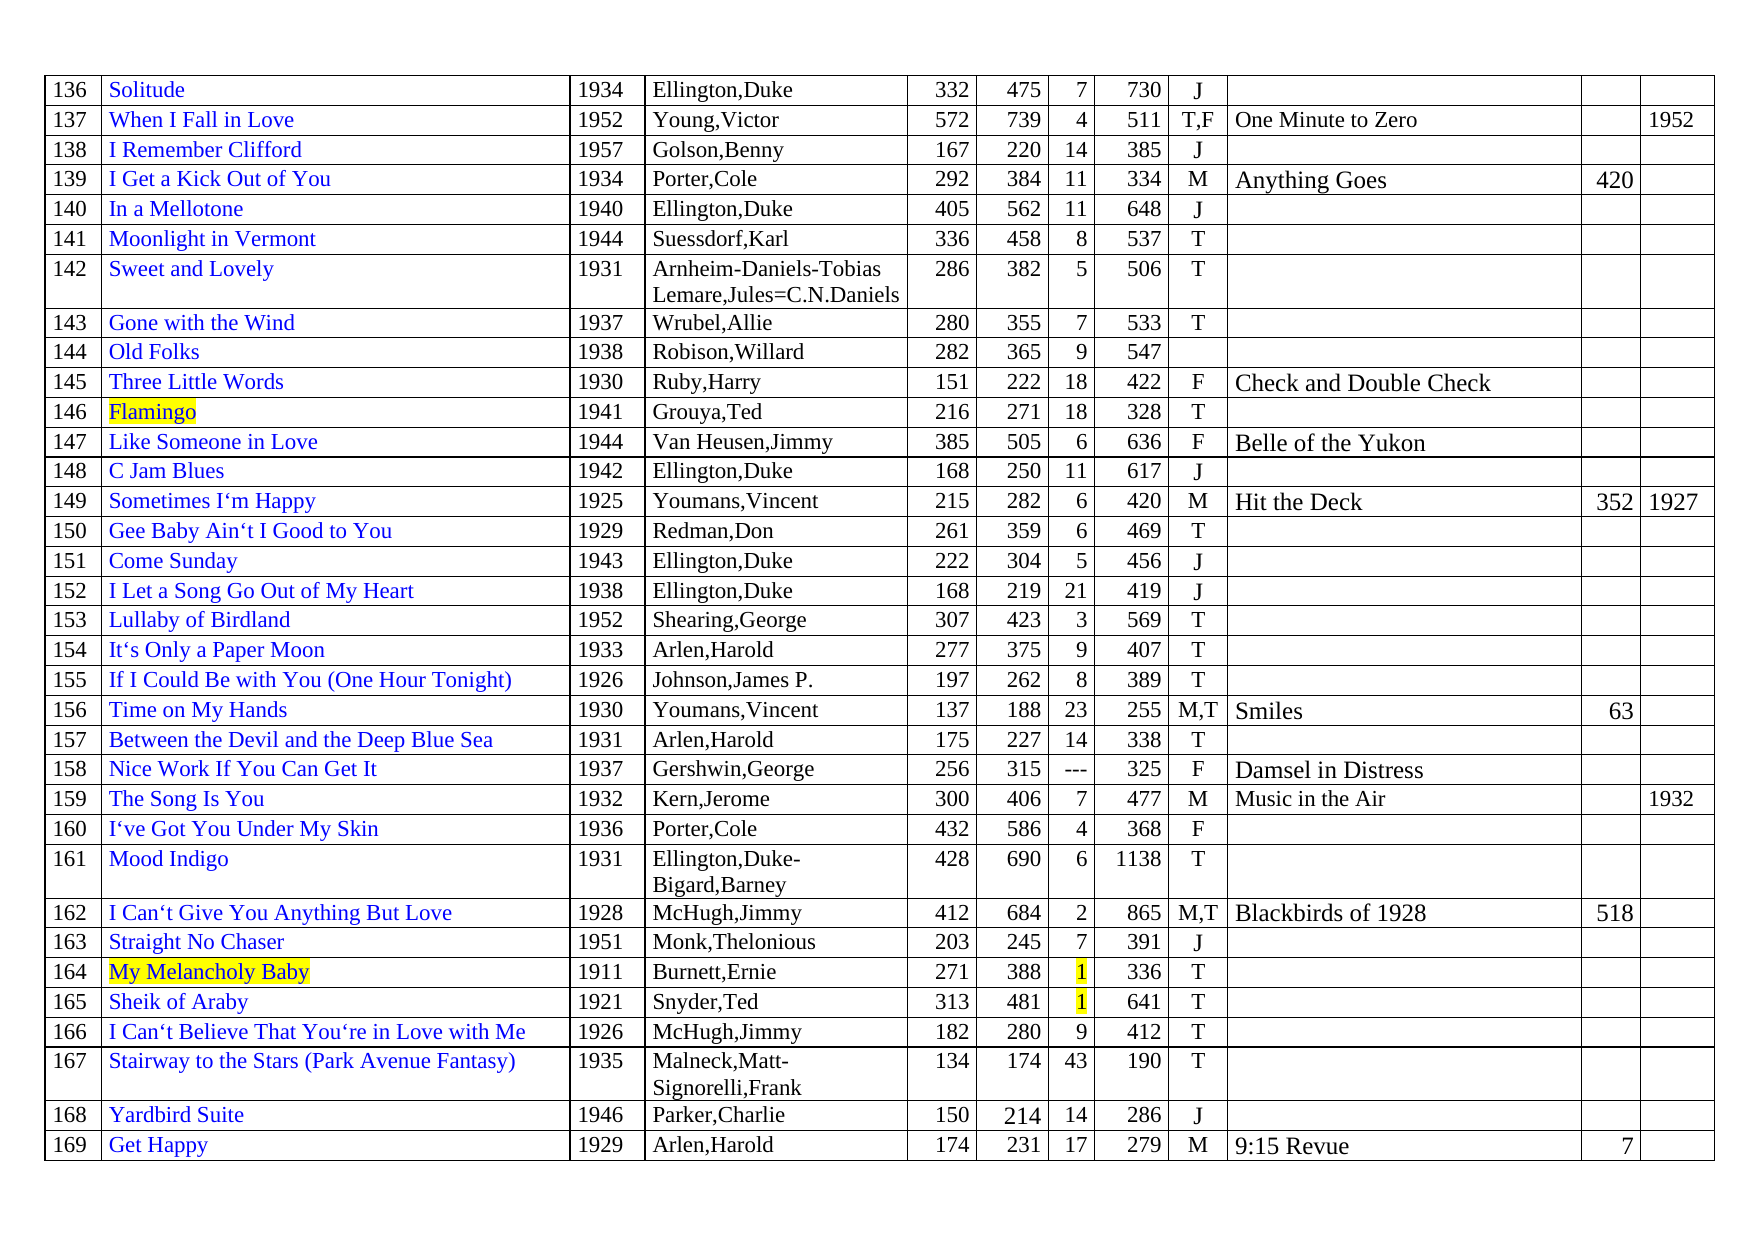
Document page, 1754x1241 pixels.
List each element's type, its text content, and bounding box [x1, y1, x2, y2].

table_cell 139 [46, 165, 101, 194]
table_cell 1926 [571, 666, 644, 695]
table_cell Gone with the Wind [102, 309, 569, 337]
table_cell [1228, 398, 1581, 427]
table_cell [1228, 1101, 1581, 1130]
table_cell [1641, 398, 1714, 427]
table_cell [1228, 577, 1581, 605]
table_cell 151 [908, 368, 976, 397]
table_cell I Get a Kick Out of You [102, 165, 569, 194]
table_cell 391 [1095, 928, 1168, 957]
table_cell Straight No Chaser [102, 928, 569, 957]
table_cell Belle of the Yukon [1228, 428, 1581, 456]
table_cell 250 [977, 458, 1048, 486]
table_cell 1951 [571, 928, 644, 957]
table_cell Yardbird Suite [102, 1101, 569, 1130]
table_cell 365 [977, 338, 1048, 367]
table_cell [1641, 1101, 1714, 1130]
table_cell 1931 [571, 845, 644, 897]
table_cell [1641, 309, 1714, 337]
table_cell 256 [908, 755, 976, 784]
table_cell [1641, 1131, 1714, 1160]
table_cell Youmans,Vincent [646, 696, 907, 724]
table_cell J [1169, 195, 1227, 224]
table_cell 412 [1095, 1018, 1168, 1046]
table_cell 165 [46, 988, 101, 1017]
table_cell 389 [1095, 666, 1168, 695]
table_cell 1932 [1641, 785, 1714, 814]
table_cell 1925 [571, 487, 644, 516]
table_cell 690 [977, 845, 1048, 897]
table_cell 477 [1095, 785, 1168, 814]
table_cell [1641, 726, 1714, 754]
table_cell T [1169, 1018, 1227, 1046]
table_cell M [1169, 785, 1227, 814]
table_cell [1582, 255, 1640, 307]
table_cell 277 [908, 636, 976, 665]
table_cell 7 [1049, 928, 1094, 957]
table_cell 160 [46, 815, 101, 844]
table_cell T [1169, 666, 1227, 695]
table_cell 182 [908, 1018, 976, 1046]
table_cell Ellington,Duke [646, 577, 907, 605]
table_cell 1930 [571, 368, 644, 397]
table_cell 412 [908, 899, 976, 927]
table_cell 279 [1095, 1131, 1168, 1160]
table_cell 405 [908, 195, 976, 224]
table_cell 215 [908, 487, 976, 516]
table_cell Three Little Words [102, 368, 569, 397]
table_cell 156 [46, 696, 101, 724]
table_cell [1228, 988, 1581, 1017]
table_cell T [1169, 606, 1227, 635]
table_cell [1582, 136, 1640, 164]
table_cell 282 [908, 338, 976, 367]
table_cell 1138 [1095, 845, 1168, 897]
table_cell [1641, 606, 1714, 635]
table_cell Ellington,Duke-Bigard,Barney [646, 845, 907, 897]
table_cell Nice Work If You Can Get It [102, 755, 569, 784]
table_cell 14 [1049, 136, 1094, 164]
table_cell Sheik of Araby [102, 988, 569, 1017]
table_cell Porter,Cole [646, 165, 907, 194]
table_cell 505 [977, 428, 1048, 456]
table_cell 456 [1095, 547, 1168, 576]
table_cell 167 [908, 136, 976, 164]
table_cell 150 [46, 517, 101, 546]
table_cell 148 [46, 458, 101, 486]
table_cell 533 [1095, 309, 1168, 337]
table_cell [1641, 845, 1714, 897]
table_cell My Melancholy Baby [102, 958, 569, 987]
table_cell 355 [977, 309, 1048, 337]
table_cell Youmans,Vincent [646, 487, 907, 516]
table_cell Porter,Cole [646, 815, 907, 844]
table_cell [1641, 225, 1714, 254]
table_cell 382 [977, 255, 1048, 307]
table_cell 7 [1049, 785, 1094, 814]
table_cell Malneck,Matt-Signorelli,Frank [646, 1048, 907, 1100]
table_cell [1228, 338, 1581, 367]
table_cell Sweet and Lovely [102, 255, 569, 307]
table_cell [1582, 666, 1640, 695]
table_cell Sometimes I‘m Happy [102, 487, 569, 516]
table_cell 422 [1095, 368, 1168, 397]
table_cell [1228, 195, 1581, 224]
table_cell 406 [977, 785, 1048, 814]
table_cell Gee Baby Ain‘t I Good to You [102, 517, 569, 546]
table_cell 420 [1095, 487, 1168, 516]
table_cell F [1169, 815, 1227, 844]
table_cell 1936 [571, 815, 644, 844]
table_cell 359 [977, 517, 1048, 546]
table_cell Get Happy [102, 1131, 569, 1160]
table_cell [1582, 958, 1640, 987]
table_cell 648 [1095, 195, 1168, 224]
table_cell [1641, 428, 1714, 456]
table_cell --- [1049, 755, 1094, 784]
table_cell 325 [1095, 755, 1168, 784]
table_cell 174 [977, 1048, 1048, 1100]
table_cell 138 [46, 136, 101, 164]
table_cell 11 [1049, 458, 1094, 486]
table_cell [1228, 606, 1581, 635]
table_cell 262 [977, 666, 1048, 695]
table_cell C Jam Blues [102, 458, 569, 486]
table_cell [1641, 195, 1714, 224]
table_cell [1582, 988, 1640, 1017]
table_cell 5 [1049, 547, 1094, 576]
table_cell 8 [1049, 225, 1094, 254]
table_cell 271 [977, 398, 1048, 427]
table_cell 7 [1049, 76, 1094, 105]
table_cell [1641, 928, 1714, 957]
table_cell 432 [908, 815, 976, 844]
table_cell 352 [1582, 487, 1640, 516]
table_cell 1943 [571, 547, 644, 576]
table_cell 1 [1049, 988, 1094, 1017]
table_cell 1940 [571, 195, 644, 224]
table_cell [1641, 958, 1714, 987]
table_cell T [1169, 398, 1227, 427]
table_cell 14 [1049, 726, 1094, 754]
table_cell 168 [46, 1101, 101, 1130]
table_cell [1582, 755, 1640, 784]
table_cell [1228, 136, 1581, 164]
table_cell One Minute to Zero [1228, 106, 1581, 134]
table_cell Old Folks [102, 338, 569, 367]
table_cell 385 [1095, 136, 1168, 164]
table_cell 227 [977, 726, 1048, 754]
table_cell Wrubel,Allie [646, 309, 907, 337]
table_cell 1928 [571, 899, 644, 927]
table_cell 151 [46, 547, 101, 576]
table_cell Snyder,Ted [646, 988, 907, 1017]
table_cell F [1169, 428, 1227, 456]
table_cell 280 [977, 1018, 1048, 1046]
table_cell 1942 [571, 458, 644, 486]
table_cell Robison,Willard [646, 338, 907, 367]
table_cell [1582, 368, 1640, 397]
table_cell 219 [977, 577, 1048, 605]
table_cell 1938 [571, 338, 644, 367]
table_cell 286 [1095, 1101, 1168, 1130]
table_cell 216 [908, 398, 976, 427]
table_cell [1641, 988, 1714, 1017]
table_cell [1641, 165, 1714, 194]
table_cell 144 [46, 338, 101, 367]
table_cell 1952 [571, 606, 644, 635]
table_cell 368 [1095, 815, 1168, 844]
table_cell T [1169, 517, 1227, 546]
table_cell Arnheim-Daniels-Tobias Lemare,Jules=C.N.Daniels [646, 255, 907, 307]
table_cell M [1169, 487, 1227, 516]
table_cell Suessdorf,Karl [646, 225, 907, 254]
table_cell [1641, 136, 1714, 164]
table_cell 739 [977, 106, 1048, 134]
table_cell Flamingo [102, 398, 569, 427]
table_cell 1930 [571, 696, 644, 724]
table_cell 1937 [571, 309, 644, 337]
table_cell 255 [1095, 696, 1168, 724]
table_cell 162 [46, 899, 101, 927]
table_cell 6 [1049, 487, 1094, 516]
table_cell 4 [1049, 106, 1094, 134]
table_cell 328 [1095, 398, 1168, 427]
table_cell 150 [908, 1101, 976, 1130]
table_cell Parker,Charlie [646, 1101, 907, 1130]
table_cell 231 [977, 1131, 1048, 1160]
table_cell [1582, 428, 1640, 456]
table_cell Young,Victor [646, 106, 907, 134]
table_cell [1582, 1048, 1640, 1100]
table_cell 137 [46, 106, 101, 134]
table_cell [1582, 845, 1640, 897]
table_cell [1228, 726, 1581, 754]
table_cell If I Could Be with You (One Hour Tonight) [102, 666, 569, 695]
table_cell Van Heusen,Jimmy [646, 428, 907, 456]
table_cell 4 [1049, 815, 1094, 844]
table_cell 407 [1095, 636, 1168, 665]
table_cell 420 [1582, 165, 1640, 194]
table_cell Shearing,George [646, 606, 907, 635]
table_cell 1952 [571, 106, 644, 134]
table_cell Ruby,Harry [646, 368, 907, 397]
table_cell [1228, 666, 1581, 695]
table_cell 375 [977, 636, 1048, 665]
table_cell 1944 [571, 225, 644, 254]
table_cell 562 [977, 195, 1048, 224]
table_cell 1926 [571, 1018, 644, 1046]
table_cell [1228, 958, 1581, 987]
table_cell M,T [1169, 899, 1227, 927]
table_cell 1929 [571, 1131, 644, 1160]
table_cell 388 [977, 958, 1048, 987]
table_cell [1641, 517, 1714, 546]
table_cell 428 [908, 845, 976, 897]
table_cell Lullaby of Birdland [102, 606, 569, 635]
table_cell 1 [1049, 958, 1094, 987]
table_cell 334 [1095, 165, 1168, 194]
table_cell 271 [908, 958, 976, 987]
table_cell 11 [1049, 165, 1094, 194]
table_cell [1641, 636, 1714, 665]
table_cell 9 [1049, 636, 1094, 665]
table_cell 152 [46, 577, 101, 605]
table_cell 11 [1049, 195, 1094, 224]
table_cell 617 [1095, 458, 1168, 486]
table_cell 280 [908, 309, 976, 337]
table_cell 1927 [1641, 487, 1714, 516]
table_cell Smiles [1228, 696, 1581, 724]
table_cell [1641, 755, 1714, 784]
table_cell 1934 [571, 76, 644, 105]
table_cell 6 [1049, 517, 1094, 546]
table_cell 174 [908, 1131, 976, 1160]
table_cell [1641, 76, 1714, 105]
table_cell I Let a Song Go Out of My Heart [102, 577, 569, 605]
table_cell [1582, 928, 1640, 957]
table_cell [1228, 225, 1581, 254]
table_cell T [1169, 309, 1227, 337]
table_cell 222 [908, 547, 976, 576]
table_cell 9 [1049, 1018, 1094, 1046]
table_cell 157 [46, 726, 101, 754]
table_cell Kern,Jerome [646, 785, 907, 814]
table_cell [1582, 106, 1640, 134]
table_cell [1641, 899, 1714, 927]
table_cell 153 [46, 606, 101, 635]
table_cell 134 [908, 1048, 976, 1100]
table_cell [1582, 225, 1640, 254]
table_cell 569 [1095, 606, 1168, 635]
table_cell [1641, 458, 1714, 486]
table_cell 586 [977, 815, 1048, 844]
table_cell Gershwin,George [646, 755, 907, 784]
table_cell [1228, 255, 1581, 307]
table_cell Like Someone in Love [102, 428, 569, 456]
table_cell 1957 [571, 136, 644, 164]
table_cell [1641, 338, 1714, 367]
table_cell It‘s Only a Paper Moon [102, 636, 569, 665]
table_cell T [1169, 958, 1227, 987]
table_cell 159 [46, 785, 101, 814]
table_cell 6 [1049, 428, 1094, 456]
table_cell [1228, 636, 1581, 665]
table_cell 1934 [571, 165, 644, 194]
table_cell [1228, 1018, 1581, 1046]
table_cell [1228, 928, 1581, 957]
table_cell 136 [46, 76, 101, 105]
table_cell 1933 [571, 636, 644, 665]
table_cell In a Mellotone [102, 195, 569, 224]
table_cell 1938 [571, 577, 644, 605]
table_cell I Can‘t Give You Anything But Love [102, 899, 569, 927]
table_cell 9 [1049, 338, 1094, 367]
table_cell [1228, 76, 1581, 105]
table_cell 307 [908, 606, 976, 635]
table_cell 6 [1049, 845, 1094, 897]
table_cell 155 [46, 666, 101, 695]
table_cell 1941 [571, 398, 644, 427]
table_cell J [1169, 458, 1227, 486]
table_cell 169 [46, 1131, 101, 1160]
table_cell [1641, 255, 1714, 307]
table_cell 3 [1049, 606, 1094, 635]
table_cell 518 [1582, 899, 1640, 927]
table_cell Anything Goes [1228, 165, 1581, 194]
table_cell 384 [977, 165, 1048, 194]
table_cell J [1169, 136, 1227, 164]
table_cell 304 [977, 547, 1048, 576]
table_cell [1582, 606, 1640, 635]
table_cell [1169, 338, 1227, 367]
table_cell [1582, 636, 1640, 665]
table_cell [1582, 458, 1640, 486]
table_cell 469 [1095, 517, 1168, 546]
table_cell [1582, 338, 1640, 367]
table_cell 141 [46, 225, 101, 254]
table_cell When I Fall in Love [102, 106, 569, 134]
table_cell 2 [1049, 899, 1094, 927]
table_cell 23 [1049, 696, 1094, 724]
table_cell 154 [46, 636, 101, 665]
table_cell 63 [1582, 696, 1640, 724]
table_cell 18 [1049, 398, 1094, 427]
table_cell 511 [1095, 106, 1168, 134]
table_cell [1228, 309, 1581, 337]
table_cell Damsel in Distress [1228, 755, 1581, 784]
table_cell M [1169, 1131, 1227, 1160]
table_cell [1582, 398, 1640, 427]
table_cell 146 [46, 398, 101, 427]
table_cell 385 [908, 428, 976, 456]
table_cell [1582, 76, 1640, 105]
table_cell Music in the Air [1228, 785, 1581, 814]
table_cell Grouya,Ted [646, 398, 907, 427]
table_cell 1931 [571, 726, 644, 754]
table_cell 636 [1095, 428, 1168, 456]
table_cell Ellington,Duke [646, 547, 907, 576]
table_cell Moonlight in Vermont [102, 225, 569, 254]
table_cell T [1169, 726, 1227, 754]
table_cell Monk,Thelonious [646, 928, 907, 957]
table_cell 286 [908, 255, 976, 307]
table_cell [1641, 696, 1714, 724]
table_cell J [1169, 76, 1227, 105]
table_cell J [1169, 928, 1227, 957]
table_cell 1929 [571, 517, 644, 546]
table_cell [1582, 517, 1640, 546]
table_cell 245 [977, 928, 1048, 957]
table_cell 300 [908, 785, 976, 814]
table_cell 315 [977, 755, 1048, 784]
table_cell 142 [46, 255, 101, 307]
table_cell 261 [908, 517, 976, 546]
table_cell 684 [977, 899, 1048, 927]
table_cell [1641, 815, 1714, 844]
table_cell [1641, 1018, 1714, 1046]
table_cell 572 [908, 106, 976, 134]
table_cell 43 [1049, 1048, 1094, 1100]
table_cell [1582, 1101, 1640, 1130]
table_cell F [1169, 368, 1227, 397]
table_cell [1228, 845, 1581, 897]
table_cell 8 [1049, 666, 1094, 695]
table_cell T,F [1169, 106, 1227, 134]
table_cell 14 [1049, 1101, 1094, 1130]
table_cell [1582, 547, 1640, 576]
table_cell 537 [1095, 225, 1168, 254]
table_cell M,T [1169, 696, 1227, 724]
table_cell I Remember Clifford [102, 136, 569, 164]
table_cell J [1169, 577, 1227, 605]
table_cell [1228, 458, 1581, 486]
table_cell McHugh,Jimmy [646, 899, 907, 927]
table_cell 1944 [571, 428, 644, 456]
table_cell Between the Devil and the Deep Blue Sea [102, 726, 569, 754]
table_cell 149 [46, 487, 101, 516]
table_cell Come Sunday [102, 547, 569, 576]
table_cell 641 [1095, 988, 1168, 1017]
table_cell 164 [46, 958, 101, 987]
table_cell [1582, 815, 1640, 844]
table_cell 1921 [571, 988, 644, 1017]
table_cell 163 [46, 928, 101, 957]
table_cell [1641, 547, 1714, 576]
table_cell 1937 [571, 755, 644, 784]
table_cell T [1169, 845, 1227, 897]
table_cell 481 [977, 988, 1048, 1017]
table_cell Burnett,Ernie [646, 958, 907, 987]
table_cell 5 [1049, 255, 1094, 307]
table_cell Solitude [102, 76, 569, 105]
table_cell 1931 [571, 255, 644, 307]
table_cell 282 [977, 487, 1048, 516]
table_cell 168 [908, 577, 976, 605]
table_cell F [1169, 755, 1227, 784]
table_cell 1935 [571, 1048, 644, 1100]
table_cell [1582, 726, 1640, 754]
table_cell 188 [977, 696, 1048, 724]
table_cell [1641, 368, 1714, 397]
table_cell 336 [1095, 958, 1168, 987]
table_cell T [1169, 255, 1227, 307]
table_cell Arlen,Harold [646, 726, 907, 754]
table_cell 167 [46, 1048, 101, 1100]
table_cell I Can‘t Believe That You‘re in Love with Me [102, 1018, 569, 1046]
table_cell 458 [977, 225, 1048, 254]
table_cell [1641, 666, 1714, 695]
table_cell 1946 [571, 1101, 644, 1130]
table_cell 338 [1095, 726, 1168, 754]
table_cell McHugh,Jimmy [646, 1018, 907, 1046]
table_cell [1641, 1048, 1714, 1100]
table_cell Ellington,Duke [646, 76, 907, 105]
table_cell Mood Indigo [102, 845, 569, 897]
table_cell 17 [1049, 1131, 1094, 1160]
table_cell 332 [908, 76, 976, 105]
table_cell J [1169, 1101, 1227, 1130]
table_cell 137 [908, 696, 976, 724]
table_cell Stairway to the Stars (Park Avenue Fantasy) [102, 1048, 569, 1100]
table_cell Ellington,Duke [646, 458, 907, 486]
table_cell 506 [1095, 255, 1168, 307]
table_cell Blackbirds of 1928 [1228, 899, 1581, 927]
table_cell [1582, 1018, 1640, 1046]
table_cell I‘ve Got You Under My Skin [102, 815, 569, 844]
table_cell The Song Is You [102, 785, 569, 814]
table_cell [1582, 577, 1640, 605]
table_cell 203 [908, 928, 976, 957]
table_cell 423 [977, 606, 1048, 635]
table_cell Ellington,Duke [646, 195, 907, 224]
table_cell 140 [46, 195, 101, 224]
table_cell 197 [908, 666, 976, 695]
table_cell [1228, 517, 1581, 546]
table_cell [1582, 785, 1640, 814]
table_cell T [1169, 988, 1227, 1017]
table_cell 161 [46, 845, 101, 897]
table_cell M [1169, 165, 1227, 194]
table_cell [1582, 195, 1640, 224]
table_cell Golson,Benny [646, 136, 907, 164]
table_cell 7 [1582, 1131, 1640, 1160]
table_cell 547 [1095, 338, 1168, 367]
table_cell 1932 [571, 785, 644, 814]
table_cell 1952 [1641, 106, 1714, 134]
table_cell 190 [1095, 1048, 1168, 1100]
table_cell 292 [908, 165, 976, 194]
table_cell 18 [1049, 368, 1094, 397]
table_cell T [1169, 225, 1227, 254]
table_cell 9:15 Revue [1228, 1131, 1581, 1160]
table_cell 313 [908, 988, 976, 1017]
table_cell T [1169, 636, 1227, 665]
table_cell 143 [46, 309, 101, 337]
table_cell 7 [1049, 309, 1094, 337]
table_cell 220 [977, 136, 1048, 164]
table_cell 730 [1095, 76, 1168, 105]
table_cell 168 [908, 458, 976, 486]
table_cell 222 [977, 368, 1048, 397]
table_cell Check and Double Check [1228, 368, 1581, 397]
table_cell 1911 [571, 958, 644, 987]
table_cell [1228, 1048, 1581, 1100]
table_cell J [1169, 547, 1227, 576]
table_cell 336 [908, 225, 976, 254]
table_cell Arlen,Harold [646, 1131, 907, 1160]
table_cell T [1169, 1048, 1227, 1100]
table_cell 21 [1049, 577, 1094, 605]
table_cell 214 [977, 1101, 1048, 1130]
table_cell Johnson,James P. [646, 666, 907, 695]
table_cell 147 [46, 428, 101, 456]
table_cell [1228, 547, 1581, 576]
table_cell Time on My Hands [102, 696, 569, 724]
table_cell Hit the Deck [1228, 487, 1581, 516]
table_cell [1641, 577, 1714, 605]
table_cell 158 [46, 755, 101, 784]
table_cell [1582, 309, 1640, 337]
table_cell [1228, 815, 1581, 844]
table_cell 865 [1095, 899, 1168, 927]
table_cell 166 [46, 1018, 101, 1046]
table_cell 145 [46, 368, 101, 397]
table_cell 419 [1095, 577, 1168, 605]
table_cell Arlen,Harold [646, 636, 907, 665]
table_cell 475 [977, 76, 1048, 105]
table_cell 175 [908, 726, 976, 754]
table_cell Redman,Don [646, 517, 907, 546]
